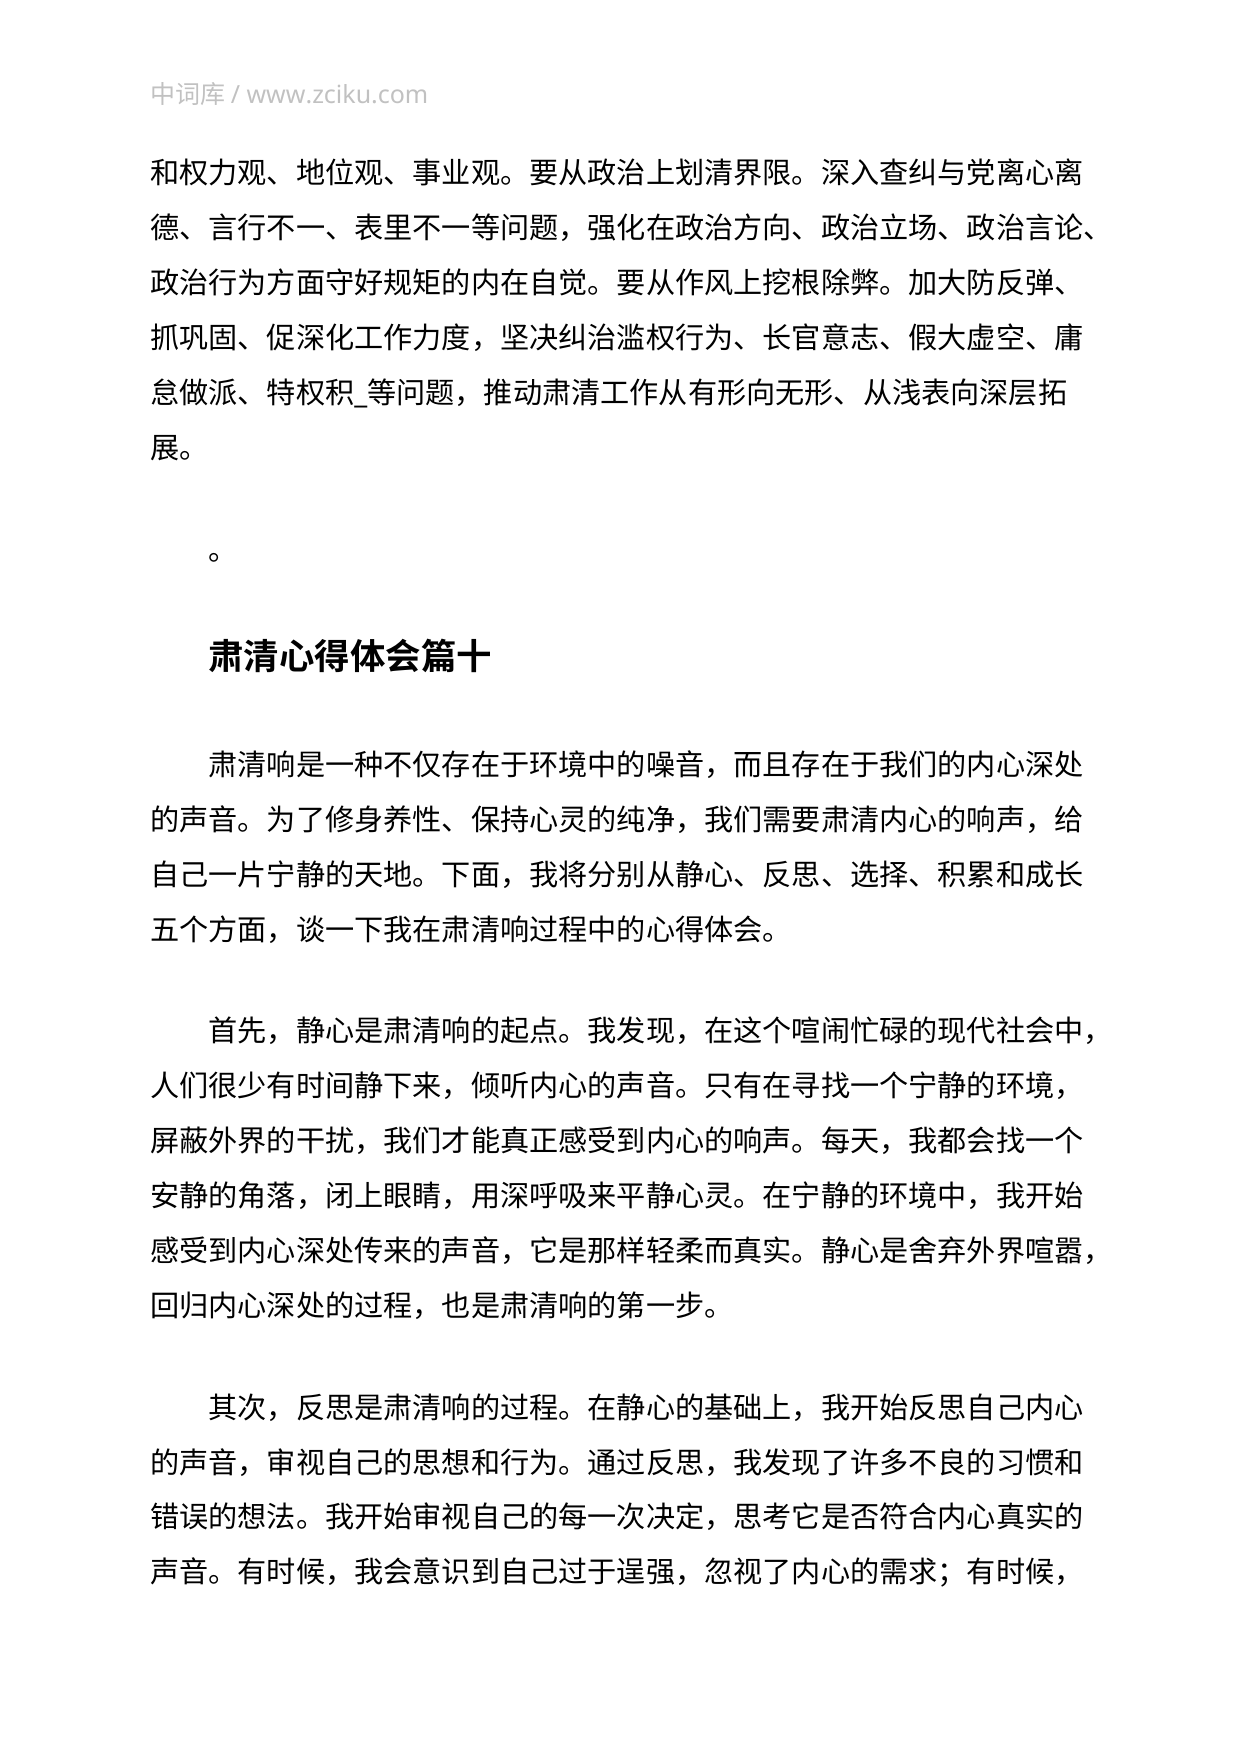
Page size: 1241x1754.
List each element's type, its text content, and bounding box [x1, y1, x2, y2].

text 肃清心得体会篇十 [150, 628, 1090, 679]
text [150, 1384, 1090, 1591]
text 肃清响是一种不仅存在于环境中的噪音，而且存在于我们的内心深处的声音。为了修身养性、保持心灵的纯净，我们需要肃清内心的响声，给自己一片宁静的天地。下面，我将分别从静心、反思、选择、积累和成长五个方面，谈一下我在肃清响过程中的心得体会。 [150, 742, 1090, 948]
text 首先，静心是肃清响的起点。我发现，在这个喧闹忙碌的现代社会中，人们很少有时间静下来，倾听内心的声音。只有在寻找一个宁静的环境，屏蔽外界的干扰，我们才能真正感受到内心的响声。每天，我都会找一个安静的角落，闭上眼睛，用深呼吸来平静心灵。在宁静的环境中，我开始感受到内心深处传来的声音，它是那样轻柔而真实。静心是舍弃外界喧嚣，回归内心深处的过程，也是肃清响的第一步。 [150, 1008, 1090, 1325]
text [150, 150, 1090, 467]
text 。 [150, 526, 1090, 569]
